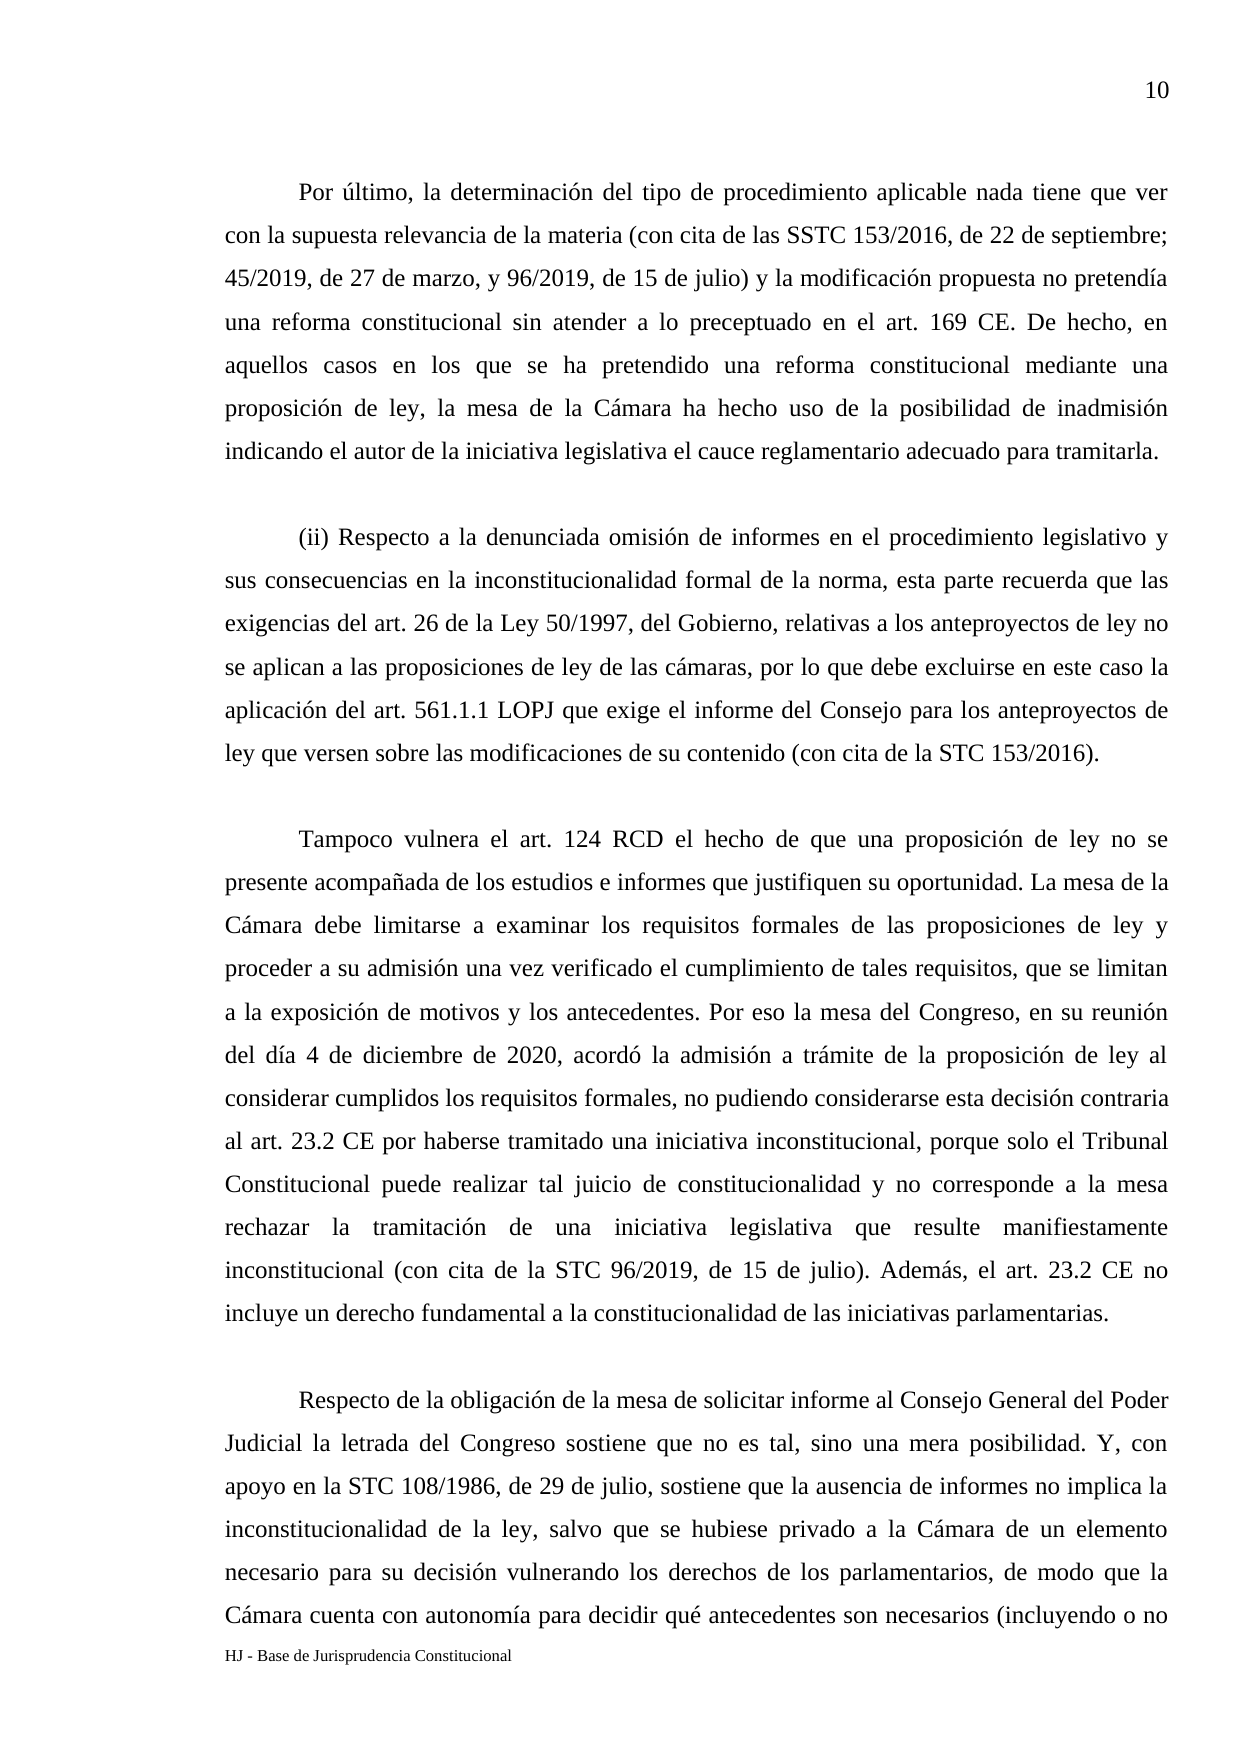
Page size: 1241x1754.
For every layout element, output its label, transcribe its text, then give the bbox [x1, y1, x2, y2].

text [224, 1385, 1169, 1629]
text Por último, la determinación del tipo de procedimiento aplicable nada tiene que ver con la supuesta relevancia de la materia (con cita de las SSTC 153/2016, de 22 de septiembre; 45/2019, de 27 de marzo, y 96/2019, de 15 de julio) y la modificación propuesta no pretendía una reforma constitucional sin atender a lo preceptuado en el art. 169 CE. De hecho, en aquellos casos en los que se ha pretendido una reforma constitucional mediante una proposición de ley, la mesa de la Cámara ha hecho uso de la posibilidad de inadmisión indicando el autor de la iniciativa legislativa el cauce reglamentario adecuado para tramitarla. [224, 177, 1169, 465]
text Tampoco vulnera el art. 124 RCD el hecho de que una proposición de ley no se presente acompañada de los estudios e informes que justifiquen su oportunidad. La mesa de la Cámara debe limitarse a examinar los requisitos formales de las proposiciones de ley y proceder a su admisión una vez verificado el cumplimiento de tales requisitos, que se limitan a la exposición de motivos y los antecedentes. Por eso la mesa del Congreso, en su reunión del día 4 de diciembre de 2020, acordó la admisión a trámite de la proposición de ley al considerar cumplidos los requisitos formales, no pudiendo considerarse esta decisión contraria al art. 23.2 CE por haberse tramitado una iniciativa inconstitucional, porque solo el Tribunal Constitucional puede realizar tal juicio de constitucionalidad y no corresponde a la mesa rechazar la tramitación de una iniciativa legislativa que resulte manifiestamente inconstitucional (con cita de la STC 96/2019, de 15 de julio). Además, el art. 23.2 CE no incluye un derecho fundamental a la constitucionalidad de las iniciativas parlamentarias. [224, 824, 1169, 1327]
text (ii) Respecto a la denunciada omisión de informes en el procedimiento legislativo y sus consecuencias en la inconstitucionalidad formal de la norma, esta parte recuerda que las exigencias del art. 26 de la Ley 50/1997, del Gobierno, relativas a los anteproyectos de ley no se aplican a las proposiciones de ley de las cámaras, por lo que debe excluirse en este caso la aplicación del art. 561.1.1 LOPJ que exige el informe del Consejo para los anteproyectos de ley que versen sobre las modificaciones de su contenido (con cita de la STC 153/2016). [224, 522, 1169, 767]
